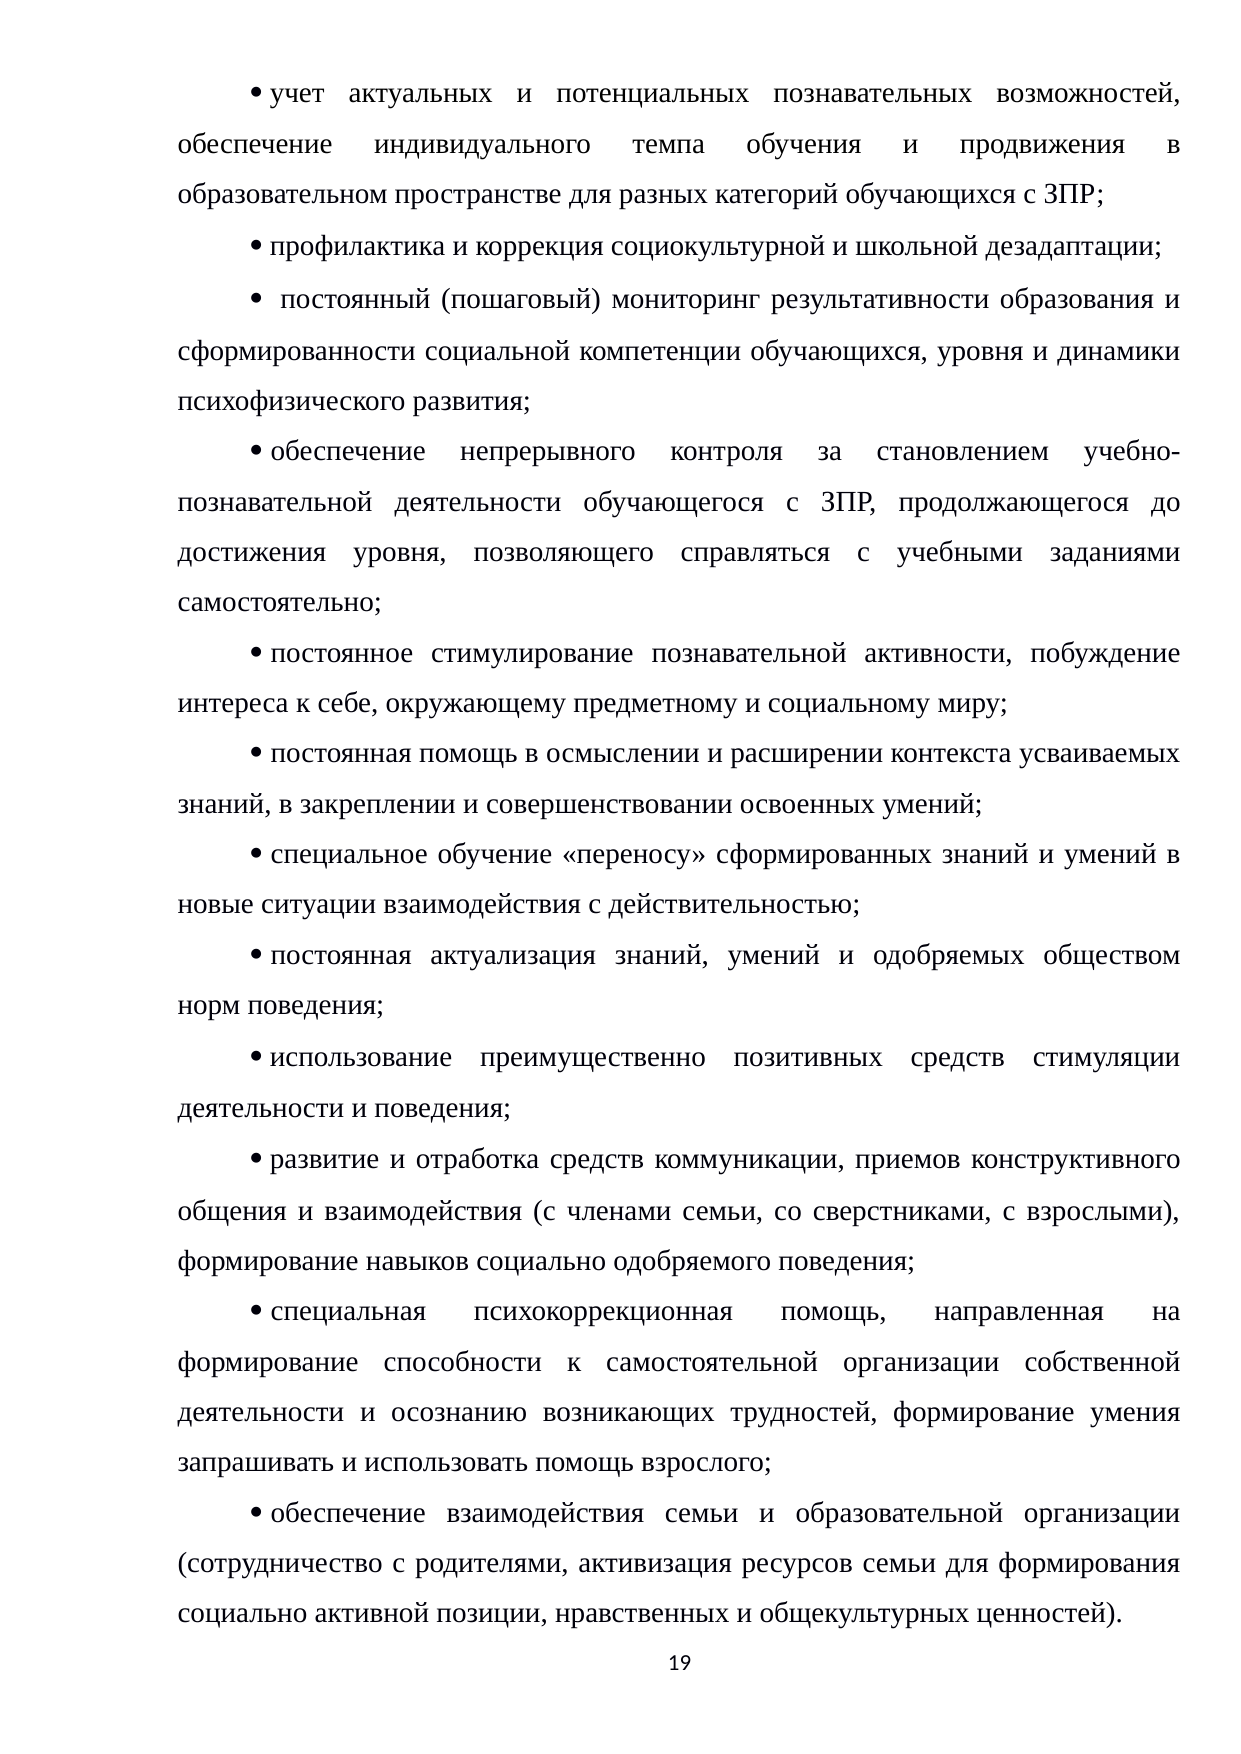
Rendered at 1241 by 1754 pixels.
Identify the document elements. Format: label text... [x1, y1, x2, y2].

text развитие и отработка средств коммуникации, приемов конструктивного общения и взаимодействия (с членами семьи, со сверстниками, с взрослыми), формирование навыков социально одобряемого поведения; [177, 1140, 1181, 1277]
text специальная психокоррекционная помощь, направленная на формирование способности к самостоятельной организации собственной деятельности и осознанию возникающих трудностей, формирование умения запрашивать и использовать помощь взрослого; [177, 1293, 1181, 1478]
text обеспечение непрерывного контроля за становлением учебно-познавательной деятельности обучающегося с ЗПР, продолжающегося до достижения уровня, позволяющего справляться с учебными заданиями самостоятельно; [177, 433, 1181, 618]
text использование преимущественно позитивных средств стимуляции деятельности и поведения; [177, 1038, 1181, 1123]
text профилактика и коррекция социокультурной и школьной дезадаптации; [177, 227, 1181, 262]
text обеспечение взаимодействия семьи и образовательной организации (сотрудничество с родителями, активизация ресурсов семьи для формирования социально активной позиции, нравственных и общекультурных ценностей). [177, 1495, 1181, 1629]
text специальное обучение «переносу» сформированных знаний и умений в новые ситуации взаимодействия с действительностью; [177, 836, 1181, 920]
text постоянная актуализация знаний, умений и одобряемых обществом норм поведения; [177, 937, 1181, 1021]
text постоянная помощь в осмыслении и расширении контекста усваиваемых знаний, в закреплении и совершенствовании освоенных умений; [177, 735, 1181, 819]
text постоянный (пошаговый) мониторинг результативности образования и сформированности социальной компетенции обучающихся, уровня и динамики психофизического развития; [177, 280, 1181, 417]
text постоянное стимулирование познавательной активности, побуждение интереса к себе, окружающему предметному и социальному миру; [177, 635, 1181, 719]
text учет актуальных и потенциальных познавательных возможностей, обеспечение индивидуального темпа обучения и продвижения в образовательном пространстве для разных категорий обучающихся с ЗПР; [177, 74, 1181, 210]
